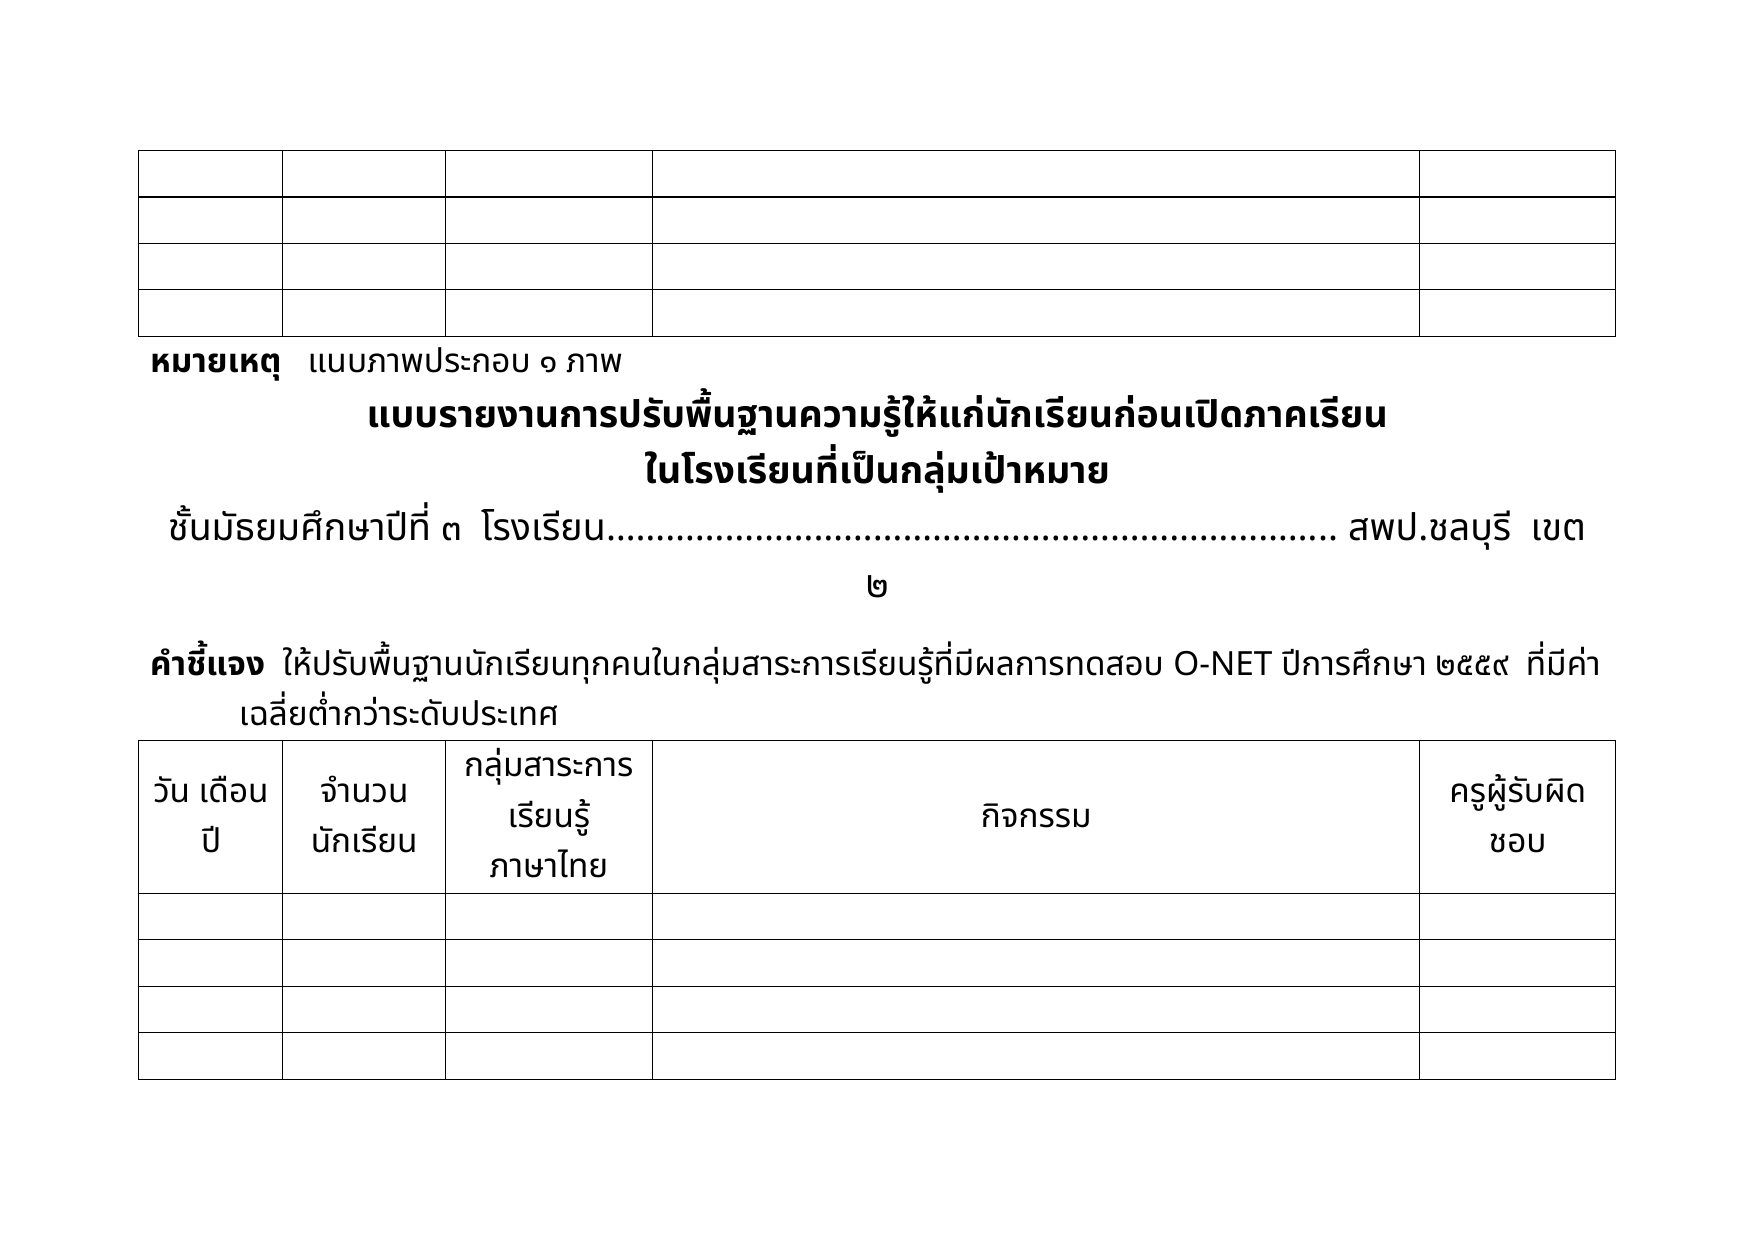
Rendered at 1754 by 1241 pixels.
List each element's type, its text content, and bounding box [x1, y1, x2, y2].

table_cell [653, 198, 1419, 243]
table_cell [139, 290, 282, 336]
text แบบรายงานการปรับพื้นฐานความรู้ให้แก่นักเรียนก่อนเปิดภาคเรียน [150, 387, 1604, 444]
text ชั้นมัธยมศึกษาปีที่ ๓ โรงเรียน……………………………………………………………….. สพป.ชลบุรี เขต ๒ [150, 501, 1604, 614]
table_cell [653, 1033, 1419, 1078]
table_cell [446, 940, 652, 986]
table_header ครูผู้รับผิดชอบ [1420, 741, 1615, 893]
table_header กลุ่มสาระการเรียนรู้ ภาษาไทย [446, 741, 652, 893]
table_cell [1420, 151, 1615, 196]
table_cell [1420, 244, 1615, 289]
table_cell [1420, 987, 1615, 1032]
table_cell [653, 987, 1419, 1032]
table_cell [283, 987, 445, 1032]
table_cell [139, 894, 282, 939]
table_cell [283, 198, 445, 243]
table_cell [653, 940, 1419, 986]
table_cell [283, 290, 445, 336]
text หมายเหตุ แนบภาพประกอบ ๑ ภาพ [150, 337, 1604, 387]
table_cell [139, 151, 282, 196]
table_cell [446, 1033, 652, 1078]
table_cell [1420, 940, 1615, 986]
table_cell [139, 244, 282, 289]
text คำชี้แจง ให้ปรับพื้นฐานนักเรียนทุกคนในกลุ่มสาระการเรียนรู้ที่มีผลการทดสอบ O-NET ปีการศึกษา ๒๕๕๙ ที่มีค่าเฉลี่ยต่ำกว่าระดับประเทศ [150, 639, 1604, 740]
table_cell [283, 244, 445, 289]
table_header จำนวนนักเรียน [283, 741, 445, 893]
table_cell [139, 987, 282, 1032]
table_cell [1420, 198, 1615, 243]
table_cell [1420, 1033, 1615, 1078]
table_cell [139, 940, 282, 986]
table_cell [283, 1033, 445, 1078]
text ในโรงเรียนที่เป็นกลุ่มเป้าหมาย [150, 444, 1604, 501]
table_cell [653, 244, 1419, 289]
table_cell [446, 198, 652, 243]
table_cell [139, 1033, 282, 1078]
table_cell [446, 151, 652, 196]
table_cell [446, 894, 652, 939]
table_cell [283, 151, 445, 196]
table_cell [139, 198, 282, 243]
table_cell [653, 894, 1419, 939]
table_cell [1420, 290, 1615, 336]
table_cell [653, 151, 1419, 196]
table_header วัน เดือน ปี [139, 741, 282, 893]
table_cell [283, 894, 445, 939]
table_cell [446, 290, 652, 336]
table_header กิจกรรม [653, 741, 1419, 893]
table_cell [283, 940, 445, 986]
table_cell [446, 987, 652, 1032]
table_cell [1420, 894, 1615, 939]
table_cell [653, 290, 1419, 336]
table_cell [446, 244, 652, 289]
